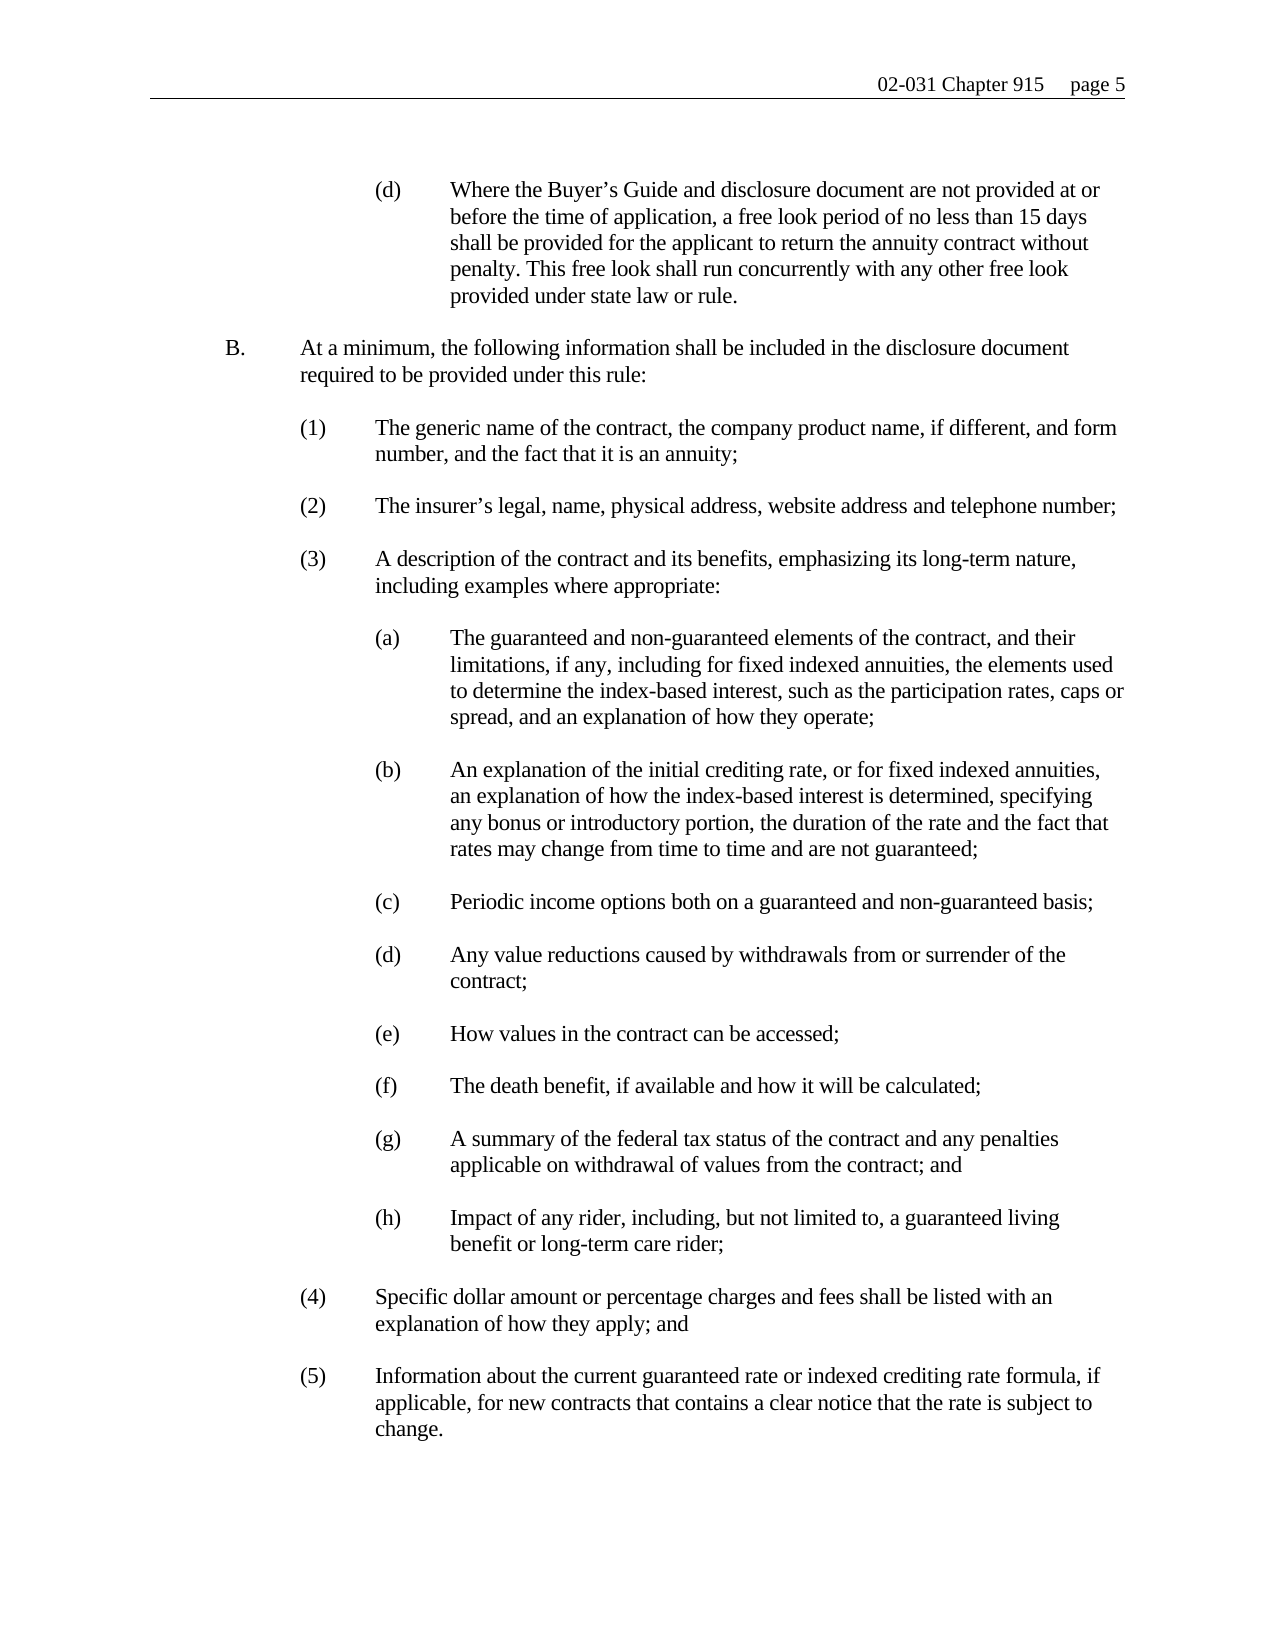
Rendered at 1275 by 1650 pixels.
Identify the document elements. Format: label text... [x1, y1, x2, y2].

text (a) The guaranteed and non-guaranteed elements of the contract, and their limitations, if any, including for fixed indexed annuities, the elements used to determine the index-based interest, such as the participation rates, caps or spread, and an explanation of how they operate; [375, 624, 1125, 730]
text (3) A description of the contract and its benefits, emphasizing its long-term nature, including examples where appropriate: [300, 545, 1125, 598]
text (g) A summary of the federal tax status of the contract and any penalties applicable on withdrawal of values from the contract; and [375, 1125, 1125, 1178]
text (4) Specific dollar amount or percentage charges and fees shall be listed with an explanation of how they apply; and [225, 1283, 1125, 1336]
text (2) The insurer’s legal, name, physical address, website address and telephone number; [300, 493, 1125, 519]
text (b) An explanation of the initial crediting rate, or for fixed indexed annuities, an explanation of how the index-based interest is determined, specifying any bonus or introductory portion, the duration of the rate and the fact that rates may change from time to time and are not guaranteed; [375, 756, 1125, 862]
text (c) Periodic income options both on a guaranteed and non-guaranteed basis; [375, 888, 1125, 914]
text (d) Where the Buyer’s Guide and disclosure document are not provided at or before the time of application, a free look period of no less than 15 days shall be provided for the applicant to return the annuity contract without penalty. This free look shall run concurrently with any other free look provided under state law or rule. [300, 176, 1125, 308]
text (h) Impact of any rider, including, but not limited to, a guaranteed living benefit or long-term care rider; [375, 1204, 1125, 1257]
text (1) The generic name of the contract, the company product name, if different, and form number, and the fact that it is an annuity; [300, 413, 1125, 466]
text (e) How values in the contract can be accessed; [375, 1020, 1125, 1046]
text (5) Information about the current guaranteed rate or indexed crediting rate formula, if applicable, for new contracts that contains a clear notice that the rate is subject to change. [225, 1362, 1125, 1441]
text (f) The death benefit, if available and how it will be calculated; [375, 1072, 1125, 1099]
text B. At a minimum, the following information shall be included in the disclosure document required to be provided under this rule: [225, 334, 1125, 387]
text (d) Any value reductions caused by withdrawals from or surrender of the contract; [375, 941, 1125, 993]
